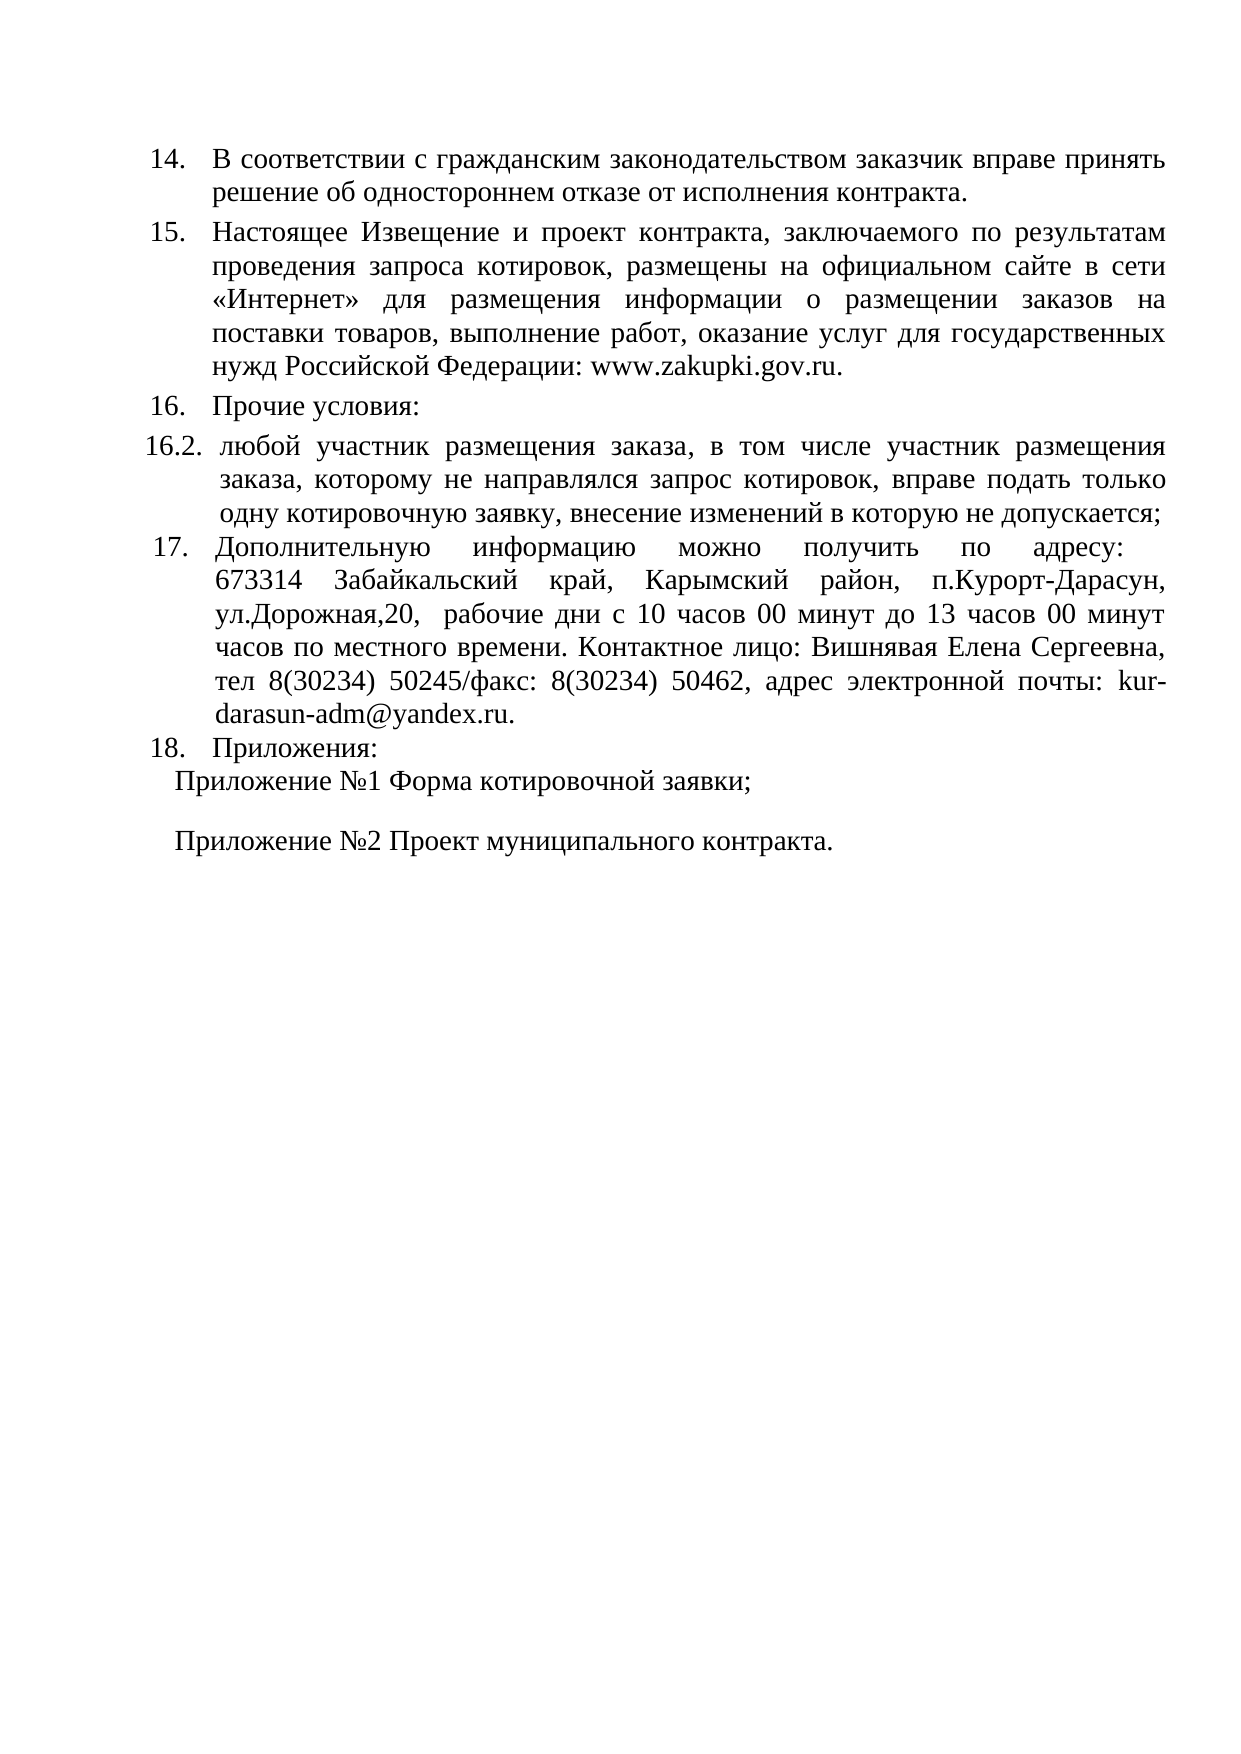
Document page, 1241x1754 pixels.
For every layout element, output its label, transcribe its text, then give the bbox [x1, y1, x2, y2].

list Прочие условия: [149, 388, 1166, 422]
list Дополнительную информацию можно получить по адресу: 673314 Забайкальский край, Карымский район, п.Курорт-Дарасун, ул.Дорожная,20, рабочие дни с 10 часов 00 минут до 13 часов 00 минут часов по местного времени. Контактное лицо: Вишнявая Елена Сергеевна, тел 8(30234) 50245/факс: 8(30234) 50462, адрес электронной почты: kur-darasun-adm@yandex.ru. [152, 529, 1166, 730]
list В соответствии с гражданским законодательством заказчик вправе принять решение об одностороннем отказе от исполнения контракта. [149, 141, 1166, 208]
list Настоящее Извещение и проект контракта, заключаемого по результатам проведения запроса котировок, размещены на официальном сайте в сети «Интернет» для размещения информации о размещении заказов на поставки товаров, выполнение работ, оказание услуг для государственных нужд Российской Федерации: www.zakupki.gov.ru. [149, 214, 1166, 382]
list любой участник размещения заказа, в том числе участник размещения заказа, которому не направлялся запрос котировок, вправе подать только одну котировочную заявку, внесение изменений в которую не допускается; [144, 428, 1166, 529]
text Приложение №1 Форма котировочной заявки; [174, 763, 1166, 797]
list Приложения: [149, 730, 1166, 763]
text Приложение №2 Проект муниципального контракта. [174, 823, 1166, 856]
